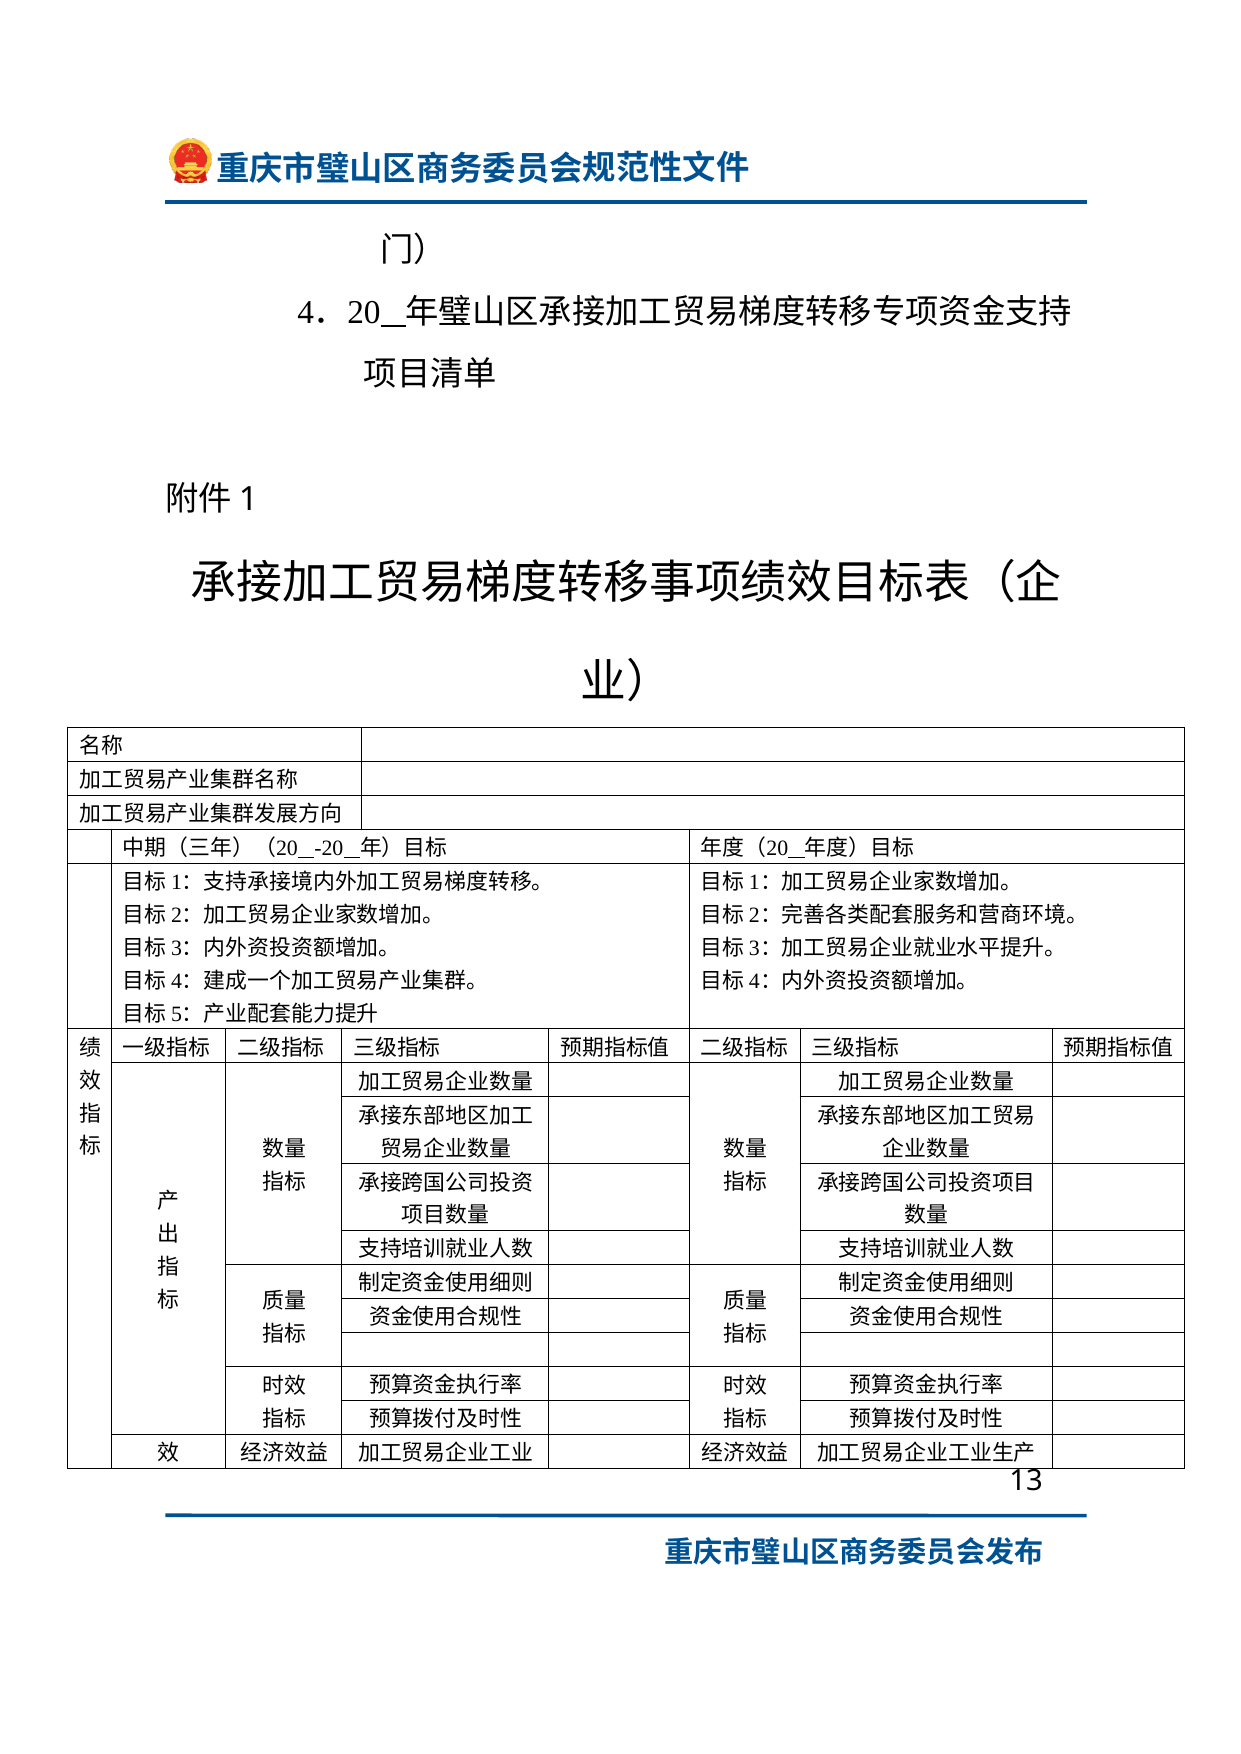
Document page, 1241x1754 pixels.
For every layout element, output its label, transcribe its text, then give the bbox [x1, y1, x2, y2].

table_cell 资金使用合规性 [801, 1299, 1052, 1332]
table_cell [1053, 1097, 1184, 1163]
table_cell 质量 指标 [226, 1265, 341, 1366]
table_cell 制定资金使用细则 [801, 1265, 1052, 1298]
table_cell [549, 1299, 689, 1332]
table_cell 三级指标 [342, 1029, 548, 1062]
table_cell [1053, 1164, 1184, 1230]
table_cell 承接跨国公司投资项目数量 [801, 1164, 1052, 1230]
table_cell [549, 1265, 689, 1298]
table_cell 支持培训就业人数 [801, 1231, 1052, 1264]
table_cell 二级指标 [226, 1029, 341, 1062]
table_cell 承接东部地区加工贸易企业数量 [342, 1097, 548, 1163]
table_cell [549, 1063, 689, 1096]
table_cell 预算资金执行率 [342, 1367, 548, 1399]
table_cell 经济效益 指标 [690, 1435, 800, 1467]
table_cell [549, 1401, 689, 1433]
table_cell [549, 1333, 689, 1366]
table_cell [549, 1367, 689, 1399]
table_cell 预期指标值 [549, 1029, 689, 1062]
table_cell 加工贸易产业集群名称 [68, 762, 361, 794]
table_cell 目标1：支持承接境内外加工贸易梯度转移。 目标2：加工贸易企业家数增加。 目标3：内外资投资额增加。 目标4：建成一个加工贸易产业集群。 目标5：产业配套能力提升 [112, 864, 689, 1028]
table_cell 预算拨付及时性 [342, 1401, 548, 1433]
table_cell [549, 1097, 689, 1163]
text 承接加工贸易梯度转移事项绩效目标表（企业） [165, 529, 1087, 727]
table_cell 承接东部地区加工贸易企业数量 [801, 1097, 1052, 1163]
table_cell 数量 指标 [690, 1063, 800, 1264]
table_cell [801, 1333, 1052, 1366]
table_cell [1053, 1401, 1184, 1433]
table_cell 质量 指标 [690, 1265, 800, 1366]
table_cell 制定资金使用细则 [342, 1265, 548, 1298]
table_cell 加工贸易企业工业生产总值增速 [801, 1435, 1052, 1467]
table_cell [362, 796, 1184, 828]
table_cell 三级指标 [801, 1029, 1052, 1062]
table_cell 时效 指标 [226, 1367, 341, 1433]
table_cell 支持培训就业人数 [342, 1231, 548, 1264]
table_cell 效 益 指 标 [112, 1435, 225, 1467]
text 附件1 [165, 463, 1087, 529]
table_cell 预算资金执行率 [801, 1367, 1052, 1399]
table_cell [68, 830, 111, 862]
table_cell [1053, 1063, 1184, 1096]
table_header [362, 728, 1184, 761]
table_cell 加工贸易企业工业生产总值增速 [342, 1435, 548, 1467]
table_cell 一级指标 [112, 1029, 225, 1062]
table_cell 二级指标 [690, 1029, 800, 1062]
table_cell 资金使用合规性 [342, 1299, 548, 1332]
table_cell [549, 1231, 689, 1264]
table_cell 时效 指标 [690, 1367, 800, 1433]
table_cell 预期指标值 [1053, 1029, 1184, 1062]
table_cell [1053, 1265, 1184, 1298]
table_cell 加工贸易企业数量 [801, 1063, 1052, 1096]
table_cell 年度（20 年度）目标 [690, 830, 1184, 862]
table_cell 承接跨国公司投资项目数量 [342, 1164, 548, 1230]
table_cell 经济效益 指标 [226, 1435, 341, 1467]
table_cell 目标1：加工贸易企业家数增加。 目标2：完善各类配套服务和营商环境。 目标3：加工贸易企业就业水平提升。 目标4：内外资投资额增加。 [690, 864, 1184, 1028]
table_cell [342, 1333, 548, 1366]
table_cell [1053, 1367, 1184, 1399]
table_cell 数量 指标 [226, 1063, 341, 1264]
table_cell 加工贸易企业数量 [342, 1063, 548, 1096]
table_cell [362, 762, 1184, 794]
table_cell [549, 1164, 689, 1230]
table_cell [1053, 1435, 1184, 1467]
text 4．20 年璧山区承接加工贸易梯度转移专项资金支持项目清单 [264, 274, 1087, 397]
table_cell [1053, 1299, 1184, 1332]
table_cell 绩效指标 [68, 1029, 111, 1467]
table_cell 产 出 指 标 [112, 1063, 225, 1433]
table_header 名称 [68, 728, 361, 761]
table_cell [68, 864, 111, 1028]
table_cell [549, 1435, 689, 1467]
picture [165, 136, 216, 187]
table_cell [1053, 1333, 1184, 1366]
table_cell 加工贸易产业集群发展方向 [68, 796, 361, 828]
table_cell 预算拨付及时性 [801, 1401, 1052, 1433]
table_cell [1053, 1231, 1184, 1264]
text 3．承接加工贸易梯度转移事项绩效目标表（商务部门） [264, 212, 1087, 274]
table_cell 中期（三年）（20 -20 年）目标 [112, 830, 689, 862]
